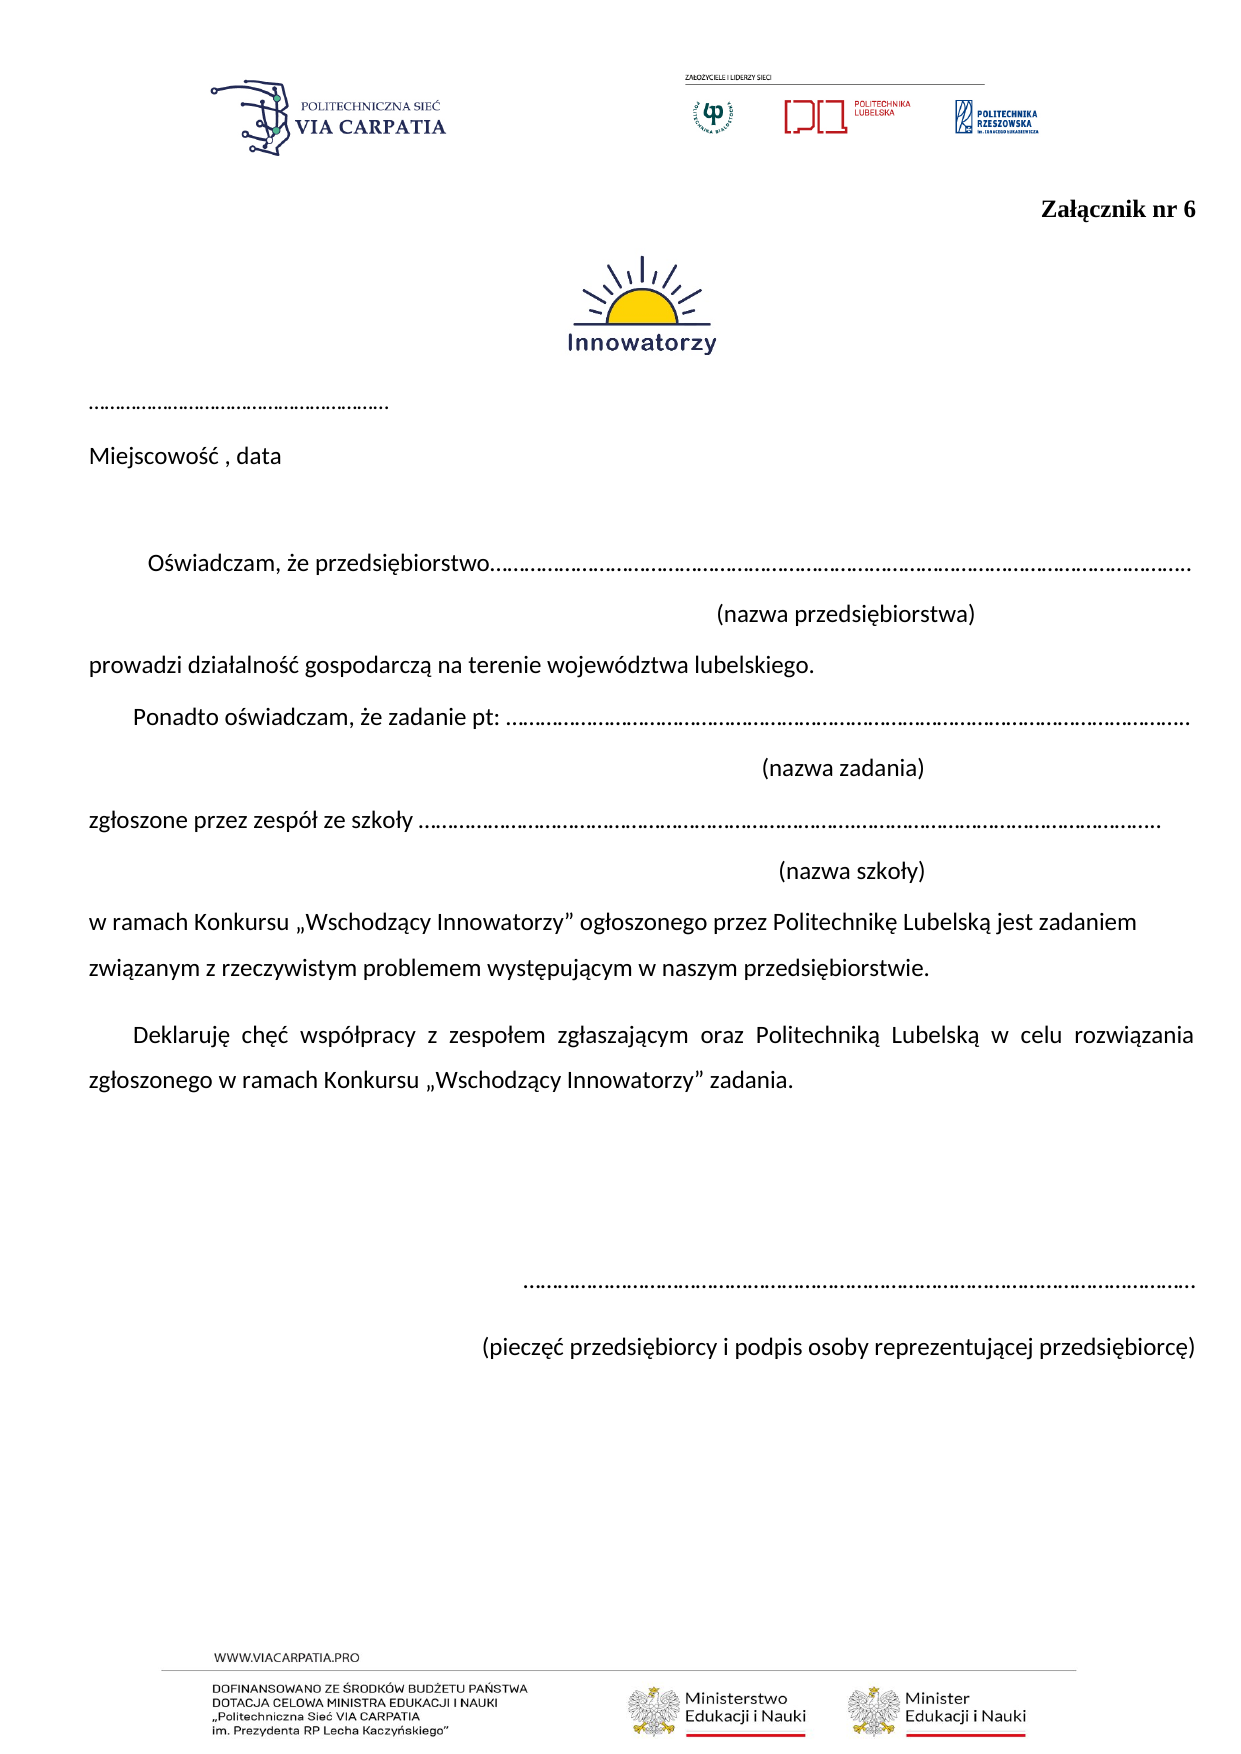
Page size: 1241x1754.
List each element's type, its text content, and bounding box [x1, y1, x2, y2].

text Ponadto oświadczam, że zadanie pt: ……………………………………………………………………………………………………….. [88, 701, 1196, 732]
text Załącznik nr 6 [88, 194, 1196, 223]
text ………………………………………………… [88, 387, 1196, 415]
picture [147, 1633, 1093, 1754]
text prowadzi działalność gospodarczą na terenie województwa lubelskiego. [88, 650, 1196, 680]
text (nazwa zadania) [88, 752, 1196, 783]
text (nazwa przedsiębiorstwa) [88, 598, 1196, 629]
text Miejscowość , data [88, 440, 1196, 470]
picture [559, 248, 725, 362]
text w ramach Konkursu „Wschodzący Innowatorzy” ogłoszonego przez Politechnikę Lubelską jest zadaniem związanym z rzeczywistym problemem występującym w naszym przedsiębiorstwie. [88, 906, 1196, 983]
text Oświadczam, że przedsiębiorstwo………………………………………………………………………………………………………….. [88, 547, 1196, 577]
text (nazwa szkoły) [88, 855, 1196, 886]
text ……………………………………………………………………………………………………… [88, 1264, 1196, 1295]
text (pieczęć przedsiębiorcy i podpis osoby reprezentującej przedsiębiorcę) [88, 1331, 1196, 1361]
text zgłoszone przez zespół ze szkoły ………………………………………………………………….…………………………………………….. [88, 804, 1196, 834]
picture [147, 28, 1093, 195]
text Deklaruję chęć współpracy z zespołem zgłaszającym oraz Politechniką Lubelską w celu rozwiązania zgłoszonego w ramach Konkursu „Wschodzący Innowatorzy” zadania. [88, 1019, 1196, 1095]
